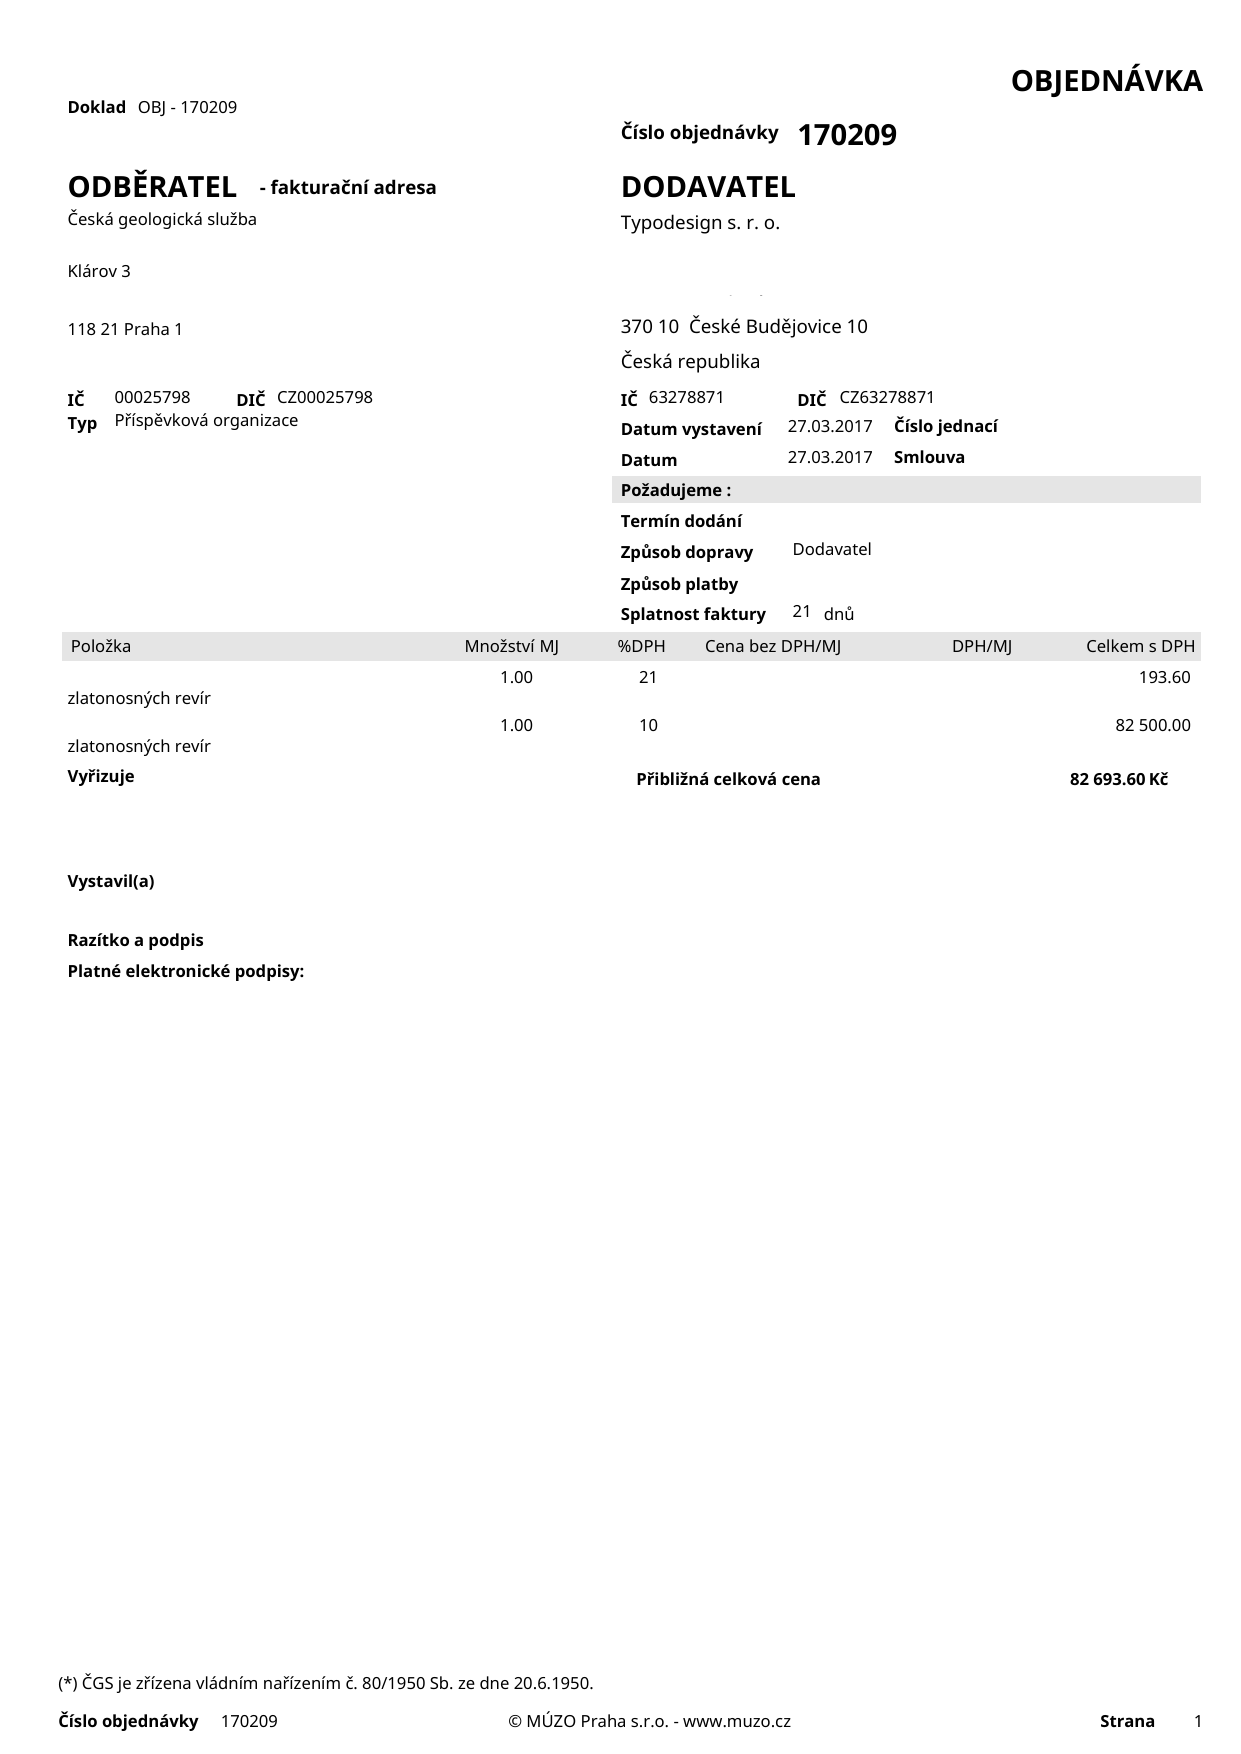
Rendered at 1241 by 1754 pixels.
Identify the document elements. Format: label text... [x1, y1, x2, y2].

text Splatnost faktury 21 dnů [31, 604, 1209, 625]
text Vystavil(a) [31, 873, 1209, 892]
text Způsob dopravy Dodavatel [31, 542, 1209, 562]
text Česká geologická služba Typodesign s. r. o. [31, 212, 1209, 233]
text 1.00 10 82 500.00 [31, 717, 1209, 735]
text Platné elektronické podpisy: [31, 962, 1209, 981]
text Požadujeme : [31, 481, 1209, 500]
text Datum 27.03.2017 Smlouva [31, 450, 1209, 471]
text Typ Příspěvková organizace Datum vystavení 27.03.2017 Číslo jednací [31, 417, 1209, 439]
text Klárov 3 [31, 248, 1209, 285]
text IČ 00025798 DIČ CZ00025798 IČ 63278871 DIČ CZ63278871 [31, 389, 1209, 410]
text OBJEDNÁVKA [31, 64, 1209, 98]
text ODBĚRATEL - fakturační adresa DODAVATEL [31, 171, 1209, 204]
text Způsob platby [31, 575, 1209, 594]
text Razítko a podpis [31, 931, 1209, 950]
text Vyřizuje Přibližná celková cena 82 693.60 Kč [31, 769, 1209, 789]
text zlatonosných revír [31, 689, 1209, 708]
text 1.00 21 193.60 [31, 669, 1209, 687]
text Česká republika [31, 352, 1209, 373]
text 118 21 Praha 1 370 10 České Budějovice 10 [31, 317, 1209, 339]
text Položka Množství MJ %DPH Cena bez DPH/MJ DPH/MJ Celkem s DPH [31, 637, 1209, 656]
text Termín dodání [31, 512, 1209, 531]
text Doklad OBJ - 170209 Číslo objednávky 170209 [31, 117, 1209, 152]
text zlatonosných revír [31, 737, 1209, 756]
